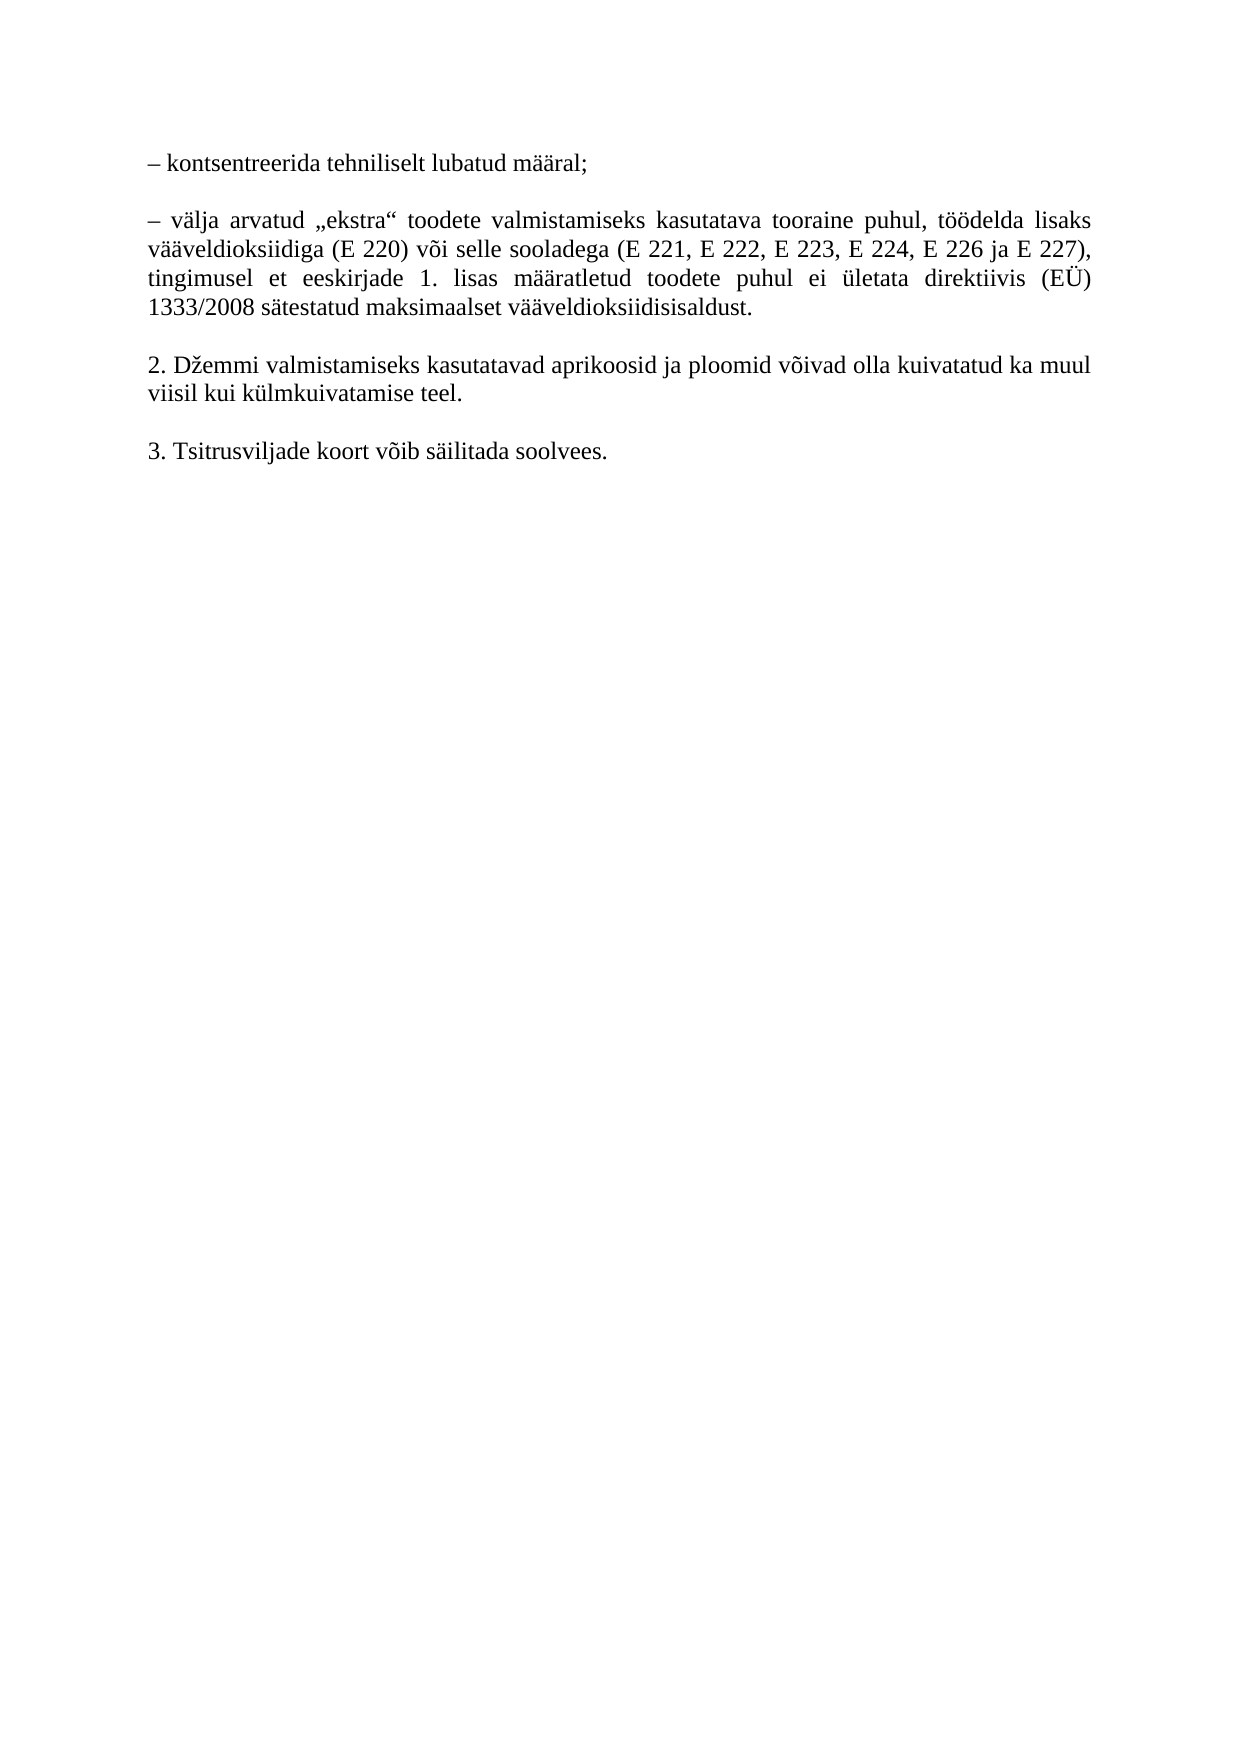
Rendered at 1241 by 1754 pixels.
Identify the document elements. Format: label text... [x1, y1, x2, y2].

text – kontsentreerida tehniliselt lubatud määral; [148, 148, 1093, 176]
text 2. Džemmi valmistamiseks kasutatavad aprikoosid ja ploomid võivad olla kuivatatud ka muul viisil kui külmkuivatamise teel. [148, 350, 1093, 407]
text 3. Tsitrusviljade koort võib säilitada soolvees. [148, 436, 1093, 465]
text – välja arvatud „ekstra“ toodete valmistamiseks kasutatava tooraine puhul, töödelda lisaks vääveldioksiidiga (E 220) või selle sooladega (E 221, E 222, E 223, E 224, E 226 ja E 227), tingimusel et eeskirjade 1. lisas määratletud toodete puhul ei ületata direktiivis (EÜ) 1333/2008 sätestatud maksimaalset vääveldioksiidisisaldust. [148, 206, 1093, 321]
